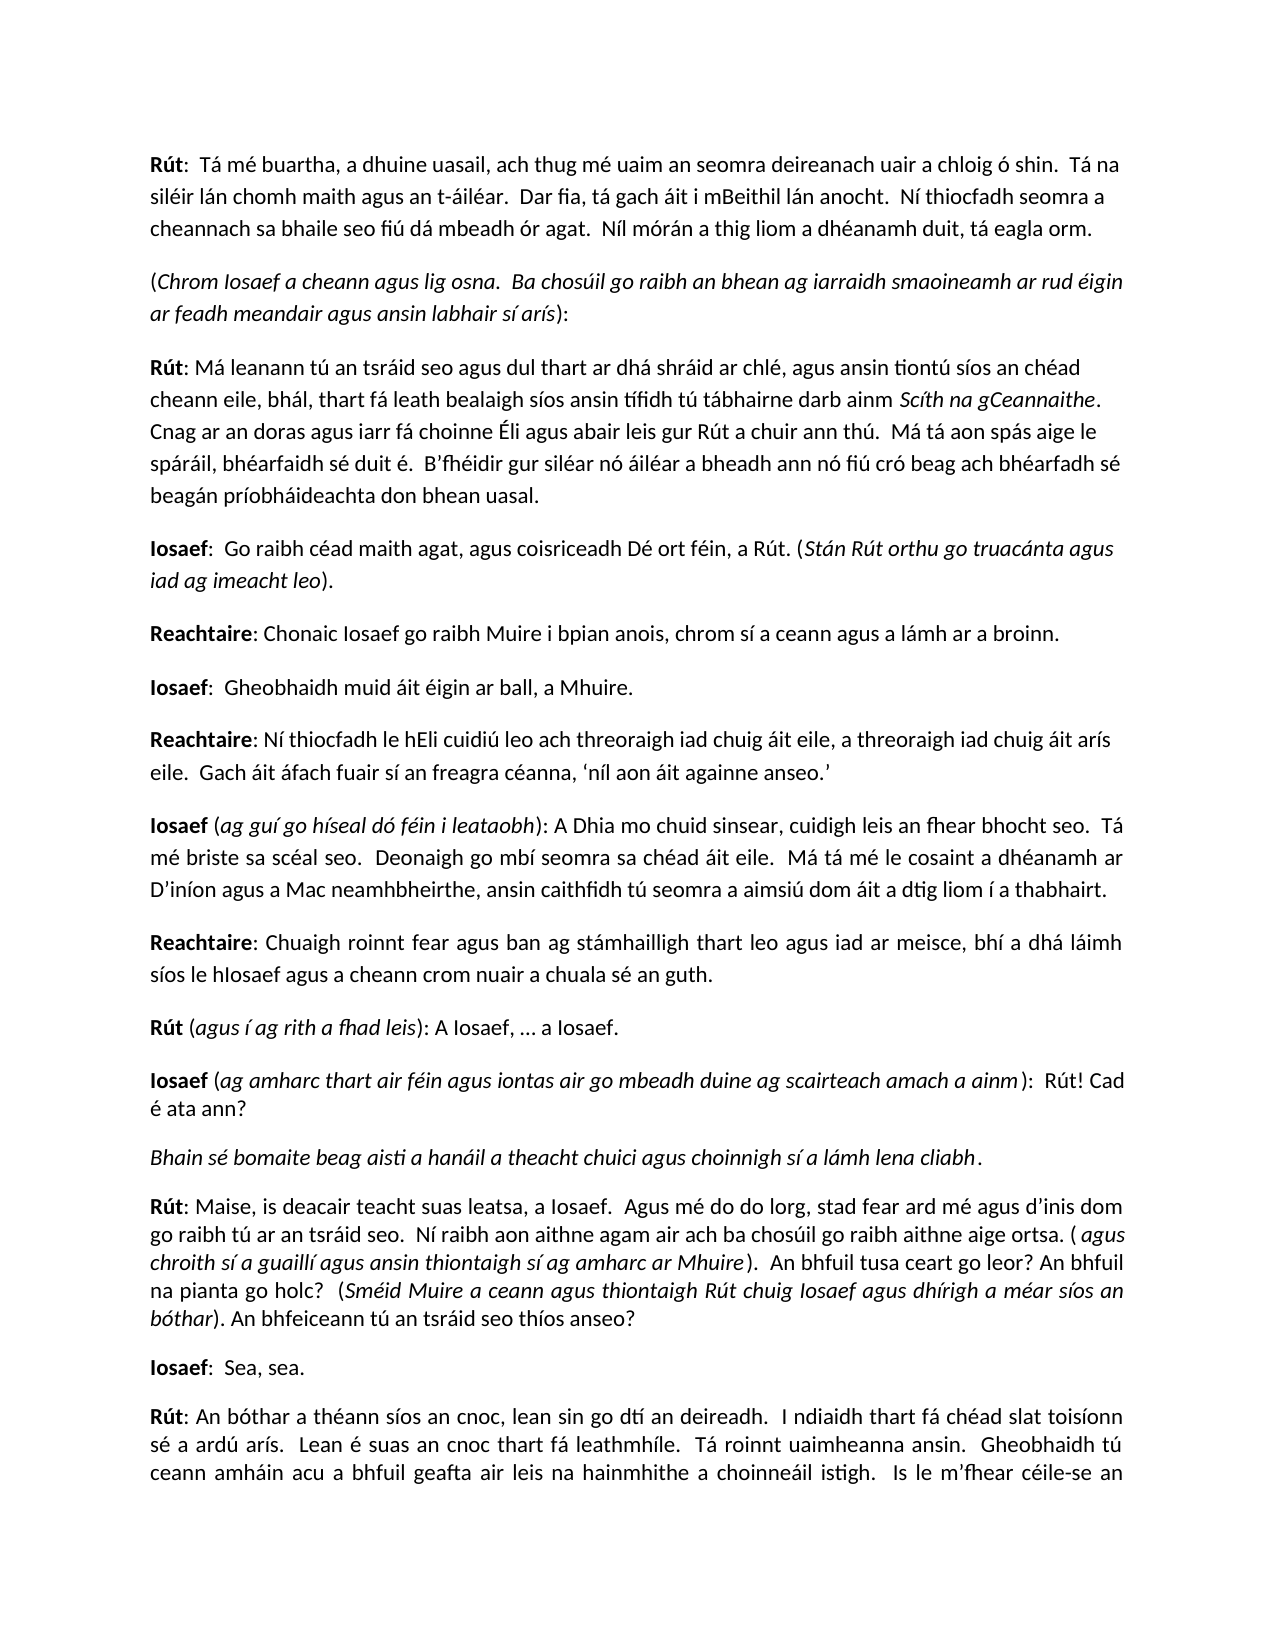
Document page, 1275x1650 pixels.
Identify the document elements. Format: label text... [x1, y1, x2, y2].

text Iosaef (ag amharc thart air féin agus iontas air go mbeadh duine ag scairteach amach a ainm): Rút! Cad é ata ann? [150, 1066, 1125, 1122]
text Bhain sé bomaite beag aisti a hanáil a theacht chuici agus choinnigh sí a lámh lena cliabh. [150, 1143, 1125, 1171]
text Rút: Maise, is deacair teacht suas leatsa, a Iosaef. Agus mé do do lorg, stad fear ard mé agus d’inis dom go raibh tú ar an tsráid seo. Ní raibh aon aithne agam air ach ba chosúil go raibh aithne aige ortsa. (agus chroith sí a guaillí agus ansin thiontaigh sí ag amharc ar Mhuire). An bhfuil tusa ceart go leor? An bhfuil na pianta go holc? (Sméid Muire a ceann agus thiontaigh Rút chuig Iosaef agus dhírigh a méar síos an bóthar). An bhfeiceann tú an tsráid seo thíos anseo? [150, 1192, 1125, 1332]
text Iosaef: Sea, sea. [150, 1353, 1125, 1381]
text Rút: Tá mé buartha, a dhuine uasail, ach thug mé uaim an seomra deireanach uair a chloig ó shin. Tá na siléir lán chomh maith agus an t-áiléar. Dar fia, tá gach áit i mBeithil lán anocht. Ní thiocfadh seomra a cheannach sa bhaile seo fiú dá mbeadh ór agat. Níl mórán a thig liom a dhéanamh duit, tá eagla orm. [150, 150, 1125, 242]
text Reachtaire: Chonaic Iosaef go raibh Muire i bpian anois, chrom sí a ceann agus a lámh ar a broinn. [150, 619, 1125, 648]
text Iosaef: Gheobhaidh muid áit éigin ar ball, a Mhuire. [150, 673, 1125, 701]
text Iosaef: Go raibh céad maith agat, agus coisriceadh Dé ort féin, a Rút. (Stán Rút orthu go truacánta agus iad ag imeacht leo). [150, 534, 1125, 594]
text Reachtaire: Ní thiocfadh le hEli cuidiú leo ach threoraigh iad chuig áit eile, a threoraigh iad chuig áit arís eile. Gach áit áfach fuair sí an freagra céanna, ‘níl aon áit againne anseo.’ [150, 726, 1125, 786]
text Rút (agus í ag rith a fhad leis): A Iosaef, … a Iosaef. [150, 1013, 1125, 1041]
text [150, 1402, 1125, 1486]
text Reachtaire: Chuaigh roinnt fear agus ban ag stámhailligh thart leo agus iad ar meisce, bhí a dhá láimh síos le hIosaef agus a cheann crom nuair a chuala sé an guth. [150, 928, 1125, 988]
text Rút: Má leanann tú an tsráid seo agus dul thart ar dhá shráid ar chlé, agus ansin tiontú síos an chéad cheann eile, bhál, thart fá leath bealaigh síos ansin tífidh tú tábhairne darb ainm Scíth na gCeannaithe. Cnag ar an doras agus iarr fá choinne Éli agus abair leis gur Rút a chuir ann thú. Má tá aon spás aige le spáráil, bhéarfaidh sé duit é. B’fhéidir gur siléar nó áiléar a bheadh ann nó fiú cró beag ach bhéarfadh sé beagán príobháideachta don bhean uasal. [150, 353, 1125, 509]
text Iosaef (ag guí go híseal dó féin i leataobh): A Dhia mo chuid sinsear, cuidigh leis an fhear bhocht seo. Tá mé briste sa scéal seo. Deonaigh go mbí seomra sa chéad áit eile. Má tá mé le cosaint a dhéanamh ar D’iníon agus a Mac neamhbheirthe, ansin caithfidh tú seomra a aimsiú dom áit a dtig liom í a thabhairt. [150, 811, 1125, 903]
text (Chrom Iosaef a cheann agus lig osna. Ba chosúil go raibh an bhean ag iarraidh smaoineamh ar rud éigin ar feadh meandair agus ansin labhair sí arís): [150, 267, 1125, 328]
